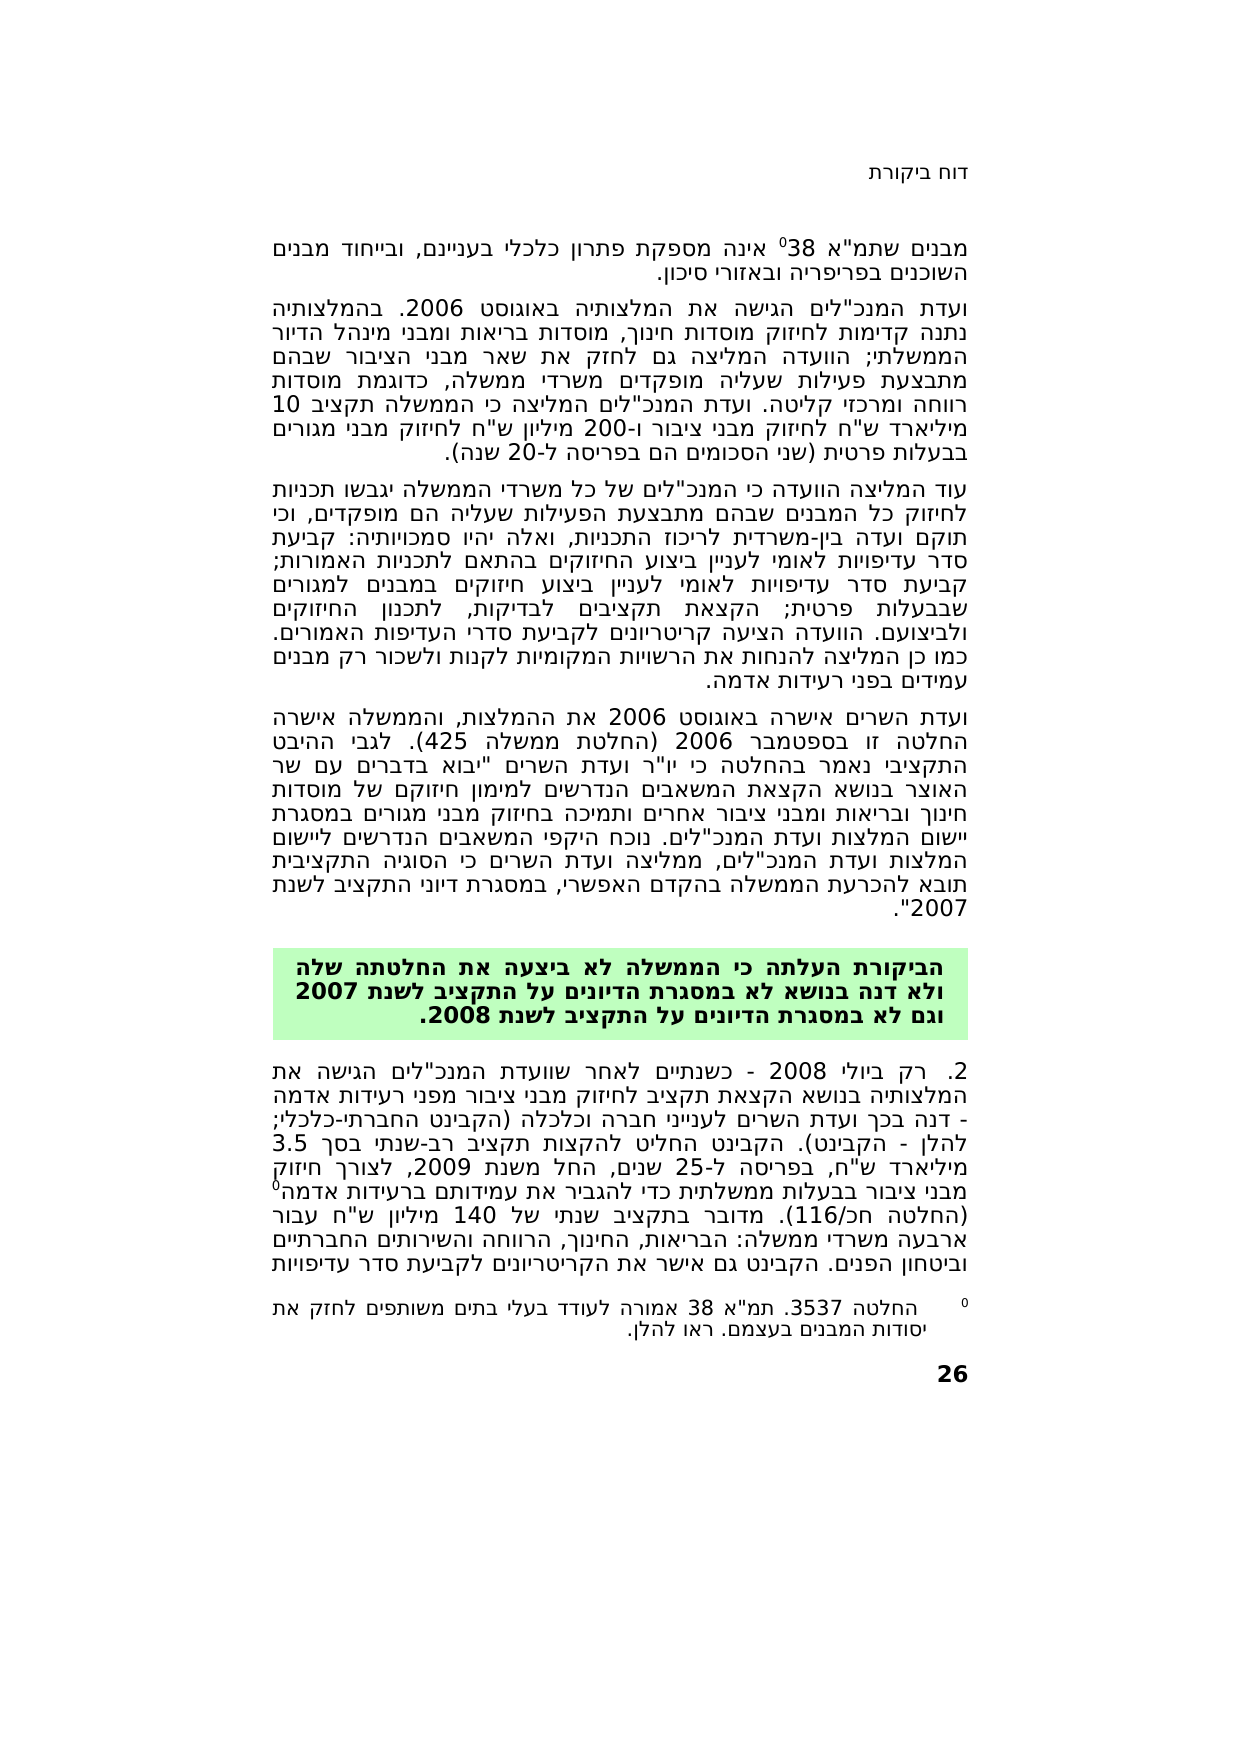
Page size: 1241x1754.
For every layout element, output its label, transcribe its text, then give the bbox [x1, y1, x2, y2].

text ועדת המנכ"לים הגישה את המלצותיה באוגוסט 2006. בהמלצותיה נתנה קדימות לחיזוק מוסדות חינוך, מוסדות בריאות ומבני מינהל הדיור הממשלתי; הוועדה המליצה גם לחזק את שאר מבני הציבור שבהם מתבצעת פעילות שעליה מופקדים משרדי ממשלה, כדוגמת מוסדות רווחה ומרכזי קליטה. ועדת המנכ"לים המליצה כי הממשלה תקציב 10 מיליארד ש"ח לחיזוק מבני ציבור ו-200 מיליון ש"ח לחיזוק מבני מגורים בבעלות פרטית (שני הסכומים הם בפריסה ל-20 שנה). [272, 298, 968, 465]
text עוד המליצה הוועדה כי המנכ"לים של כל משרדי הממשלה יגבשו תכניות לחיזוק כל המבנים שבהם מתבצעת הפעילות שעליה הם מופקדים, וכי תוקם ועדה בין-משרדית לריכוז התכניות, ואלה יהיו סמכויותיה: קביעת סדר עדיפויות לאומי לעניין ביצוע החיזוקים בהתאם לתכניות האמורות; קביעת סדר עדיפויות לאומי לעניין ביצוע חיזוקים במבנים למגורים שבבעלות פרטית; הקצאת תקציבים לבדיקות, לתכנון החיזוקים ולביצועם. הוועדה הציעה קריטריונים לקביעת סדרי העדיפות האמורים. כמו כן המליצה להנחות את הרשויות המקומיות לקנות ולשכור רק מבנים עמידים בפני רעידות אדמה. [272, 478, 968, 693]
text ועדת השרים אישרה באוגוסט 2006 את ההמלצות, והממשלה אישרה החלטה זו בספטמבר 2006 (החלטת ממשלה 425). לגבי ההיבט התקציבי נאמר בהחלטה כי יו"ר ועדת השרים "יבוא בדברים עם שר האוצר בנושא הקצאת המשאבים הנדרשים למימון חיזוקם של מוסדות חינוך ובריאות ומבני ציבור אחרים ותמיכה בחיזוק מבני מגורים במסגרת יישום המלצות ועדת המנכ"לים. נוכח היקפי המשאבים הנדרשים ליישום המלצות ועדת המנכ"לים, ממליצה ועדת השרים כי הסוגיה התקציבית תובא להכרעת הממשלה בהקדם האפשרי, במסגרת דיוני התקציב לשנת 2007". [272, 706, 968, 922]
text הביקורת העלתה כי הממשלה לא ביצעה את החלטתה שלה ולא דנה בנושא לא במסגרת הדיונים על התקציב לשנת 2007 וגם לא במסגרת הדיונים על התקציב לשנת 2008. [273, 948, 968, 1040]
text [272, 1060, 968, 1276]
text מבנים שתמ"א 38 אינה מספקת פתרון כלכלי בעניינם, ובייחוד מבנים השוכנים בפריפריה ובאזורי סיכון. [272, 237, 968, 285]
